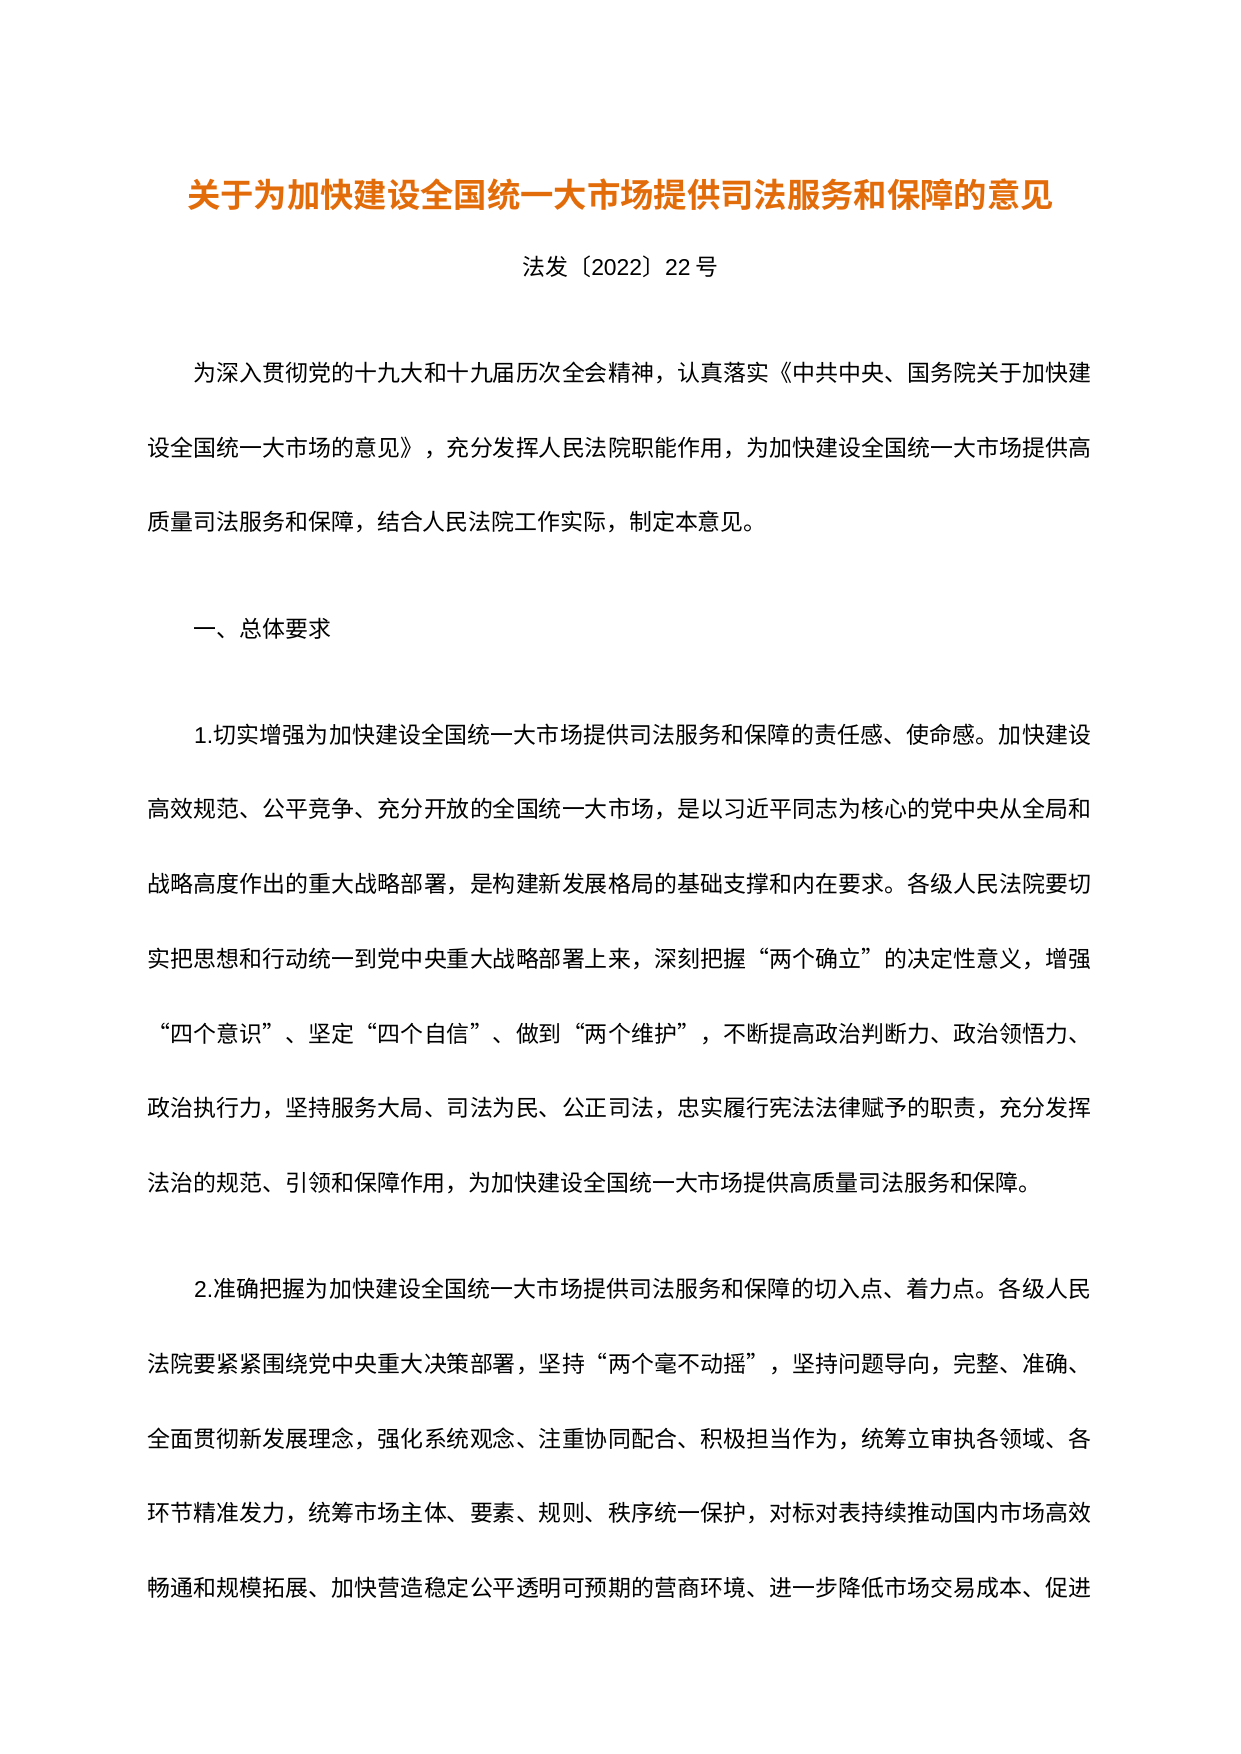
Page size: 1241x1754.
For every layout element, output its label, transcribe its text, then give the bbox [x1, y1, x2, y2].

text 为深入贯彻党的十九大和十九届历次全会精神，认真落实《中共中央、国务院关于加快建设全国统一大市场的意见》，充分发挥人民法院职能作用，为加快建设全国统一大市场提供高质量司法服务和保障，结合人民法院工作实际，制定本意见。 [148, 339, 1092, 553]
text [148, 1255, 1092, 1619]
text 法发〔2022〕22号 [148, 233, 1092, 298]
text 一、总体要求 [148, 594, 1092, 659]
text 关于为加快建设全国统一大市场提供司法服务和保障的意见 [148, 161, 1092, 226]
text 1.切实增强为加快建设全国统一大市场提供司法服务和保障的责任感、使命感。加快建设高效规范、公平竞争、充分开放的全国统一大市场，是以习近平同志为核心的党中央从全局和战略高度作出的重大战略部署，是构建新发展格局的基础支撑和内在要求。各级人民法院要切实把思想和行动统一到党中央重大战略部署上来，深刻把握“两个确立”的决定性意义，增强“四个意识”、坚定“四个自信”、做到“两个维护”，不断提高政治判断力、政治领悟力、政治执行力，坚持服务大局、司法为民、公正司法，忠实履行宪法法律赋予的职责，充分发挥法治的规范、引领和保障作用，为加快建设全国统一大市场提供高质量司法服务和保障。 [148, 701, 1092, 1214]
